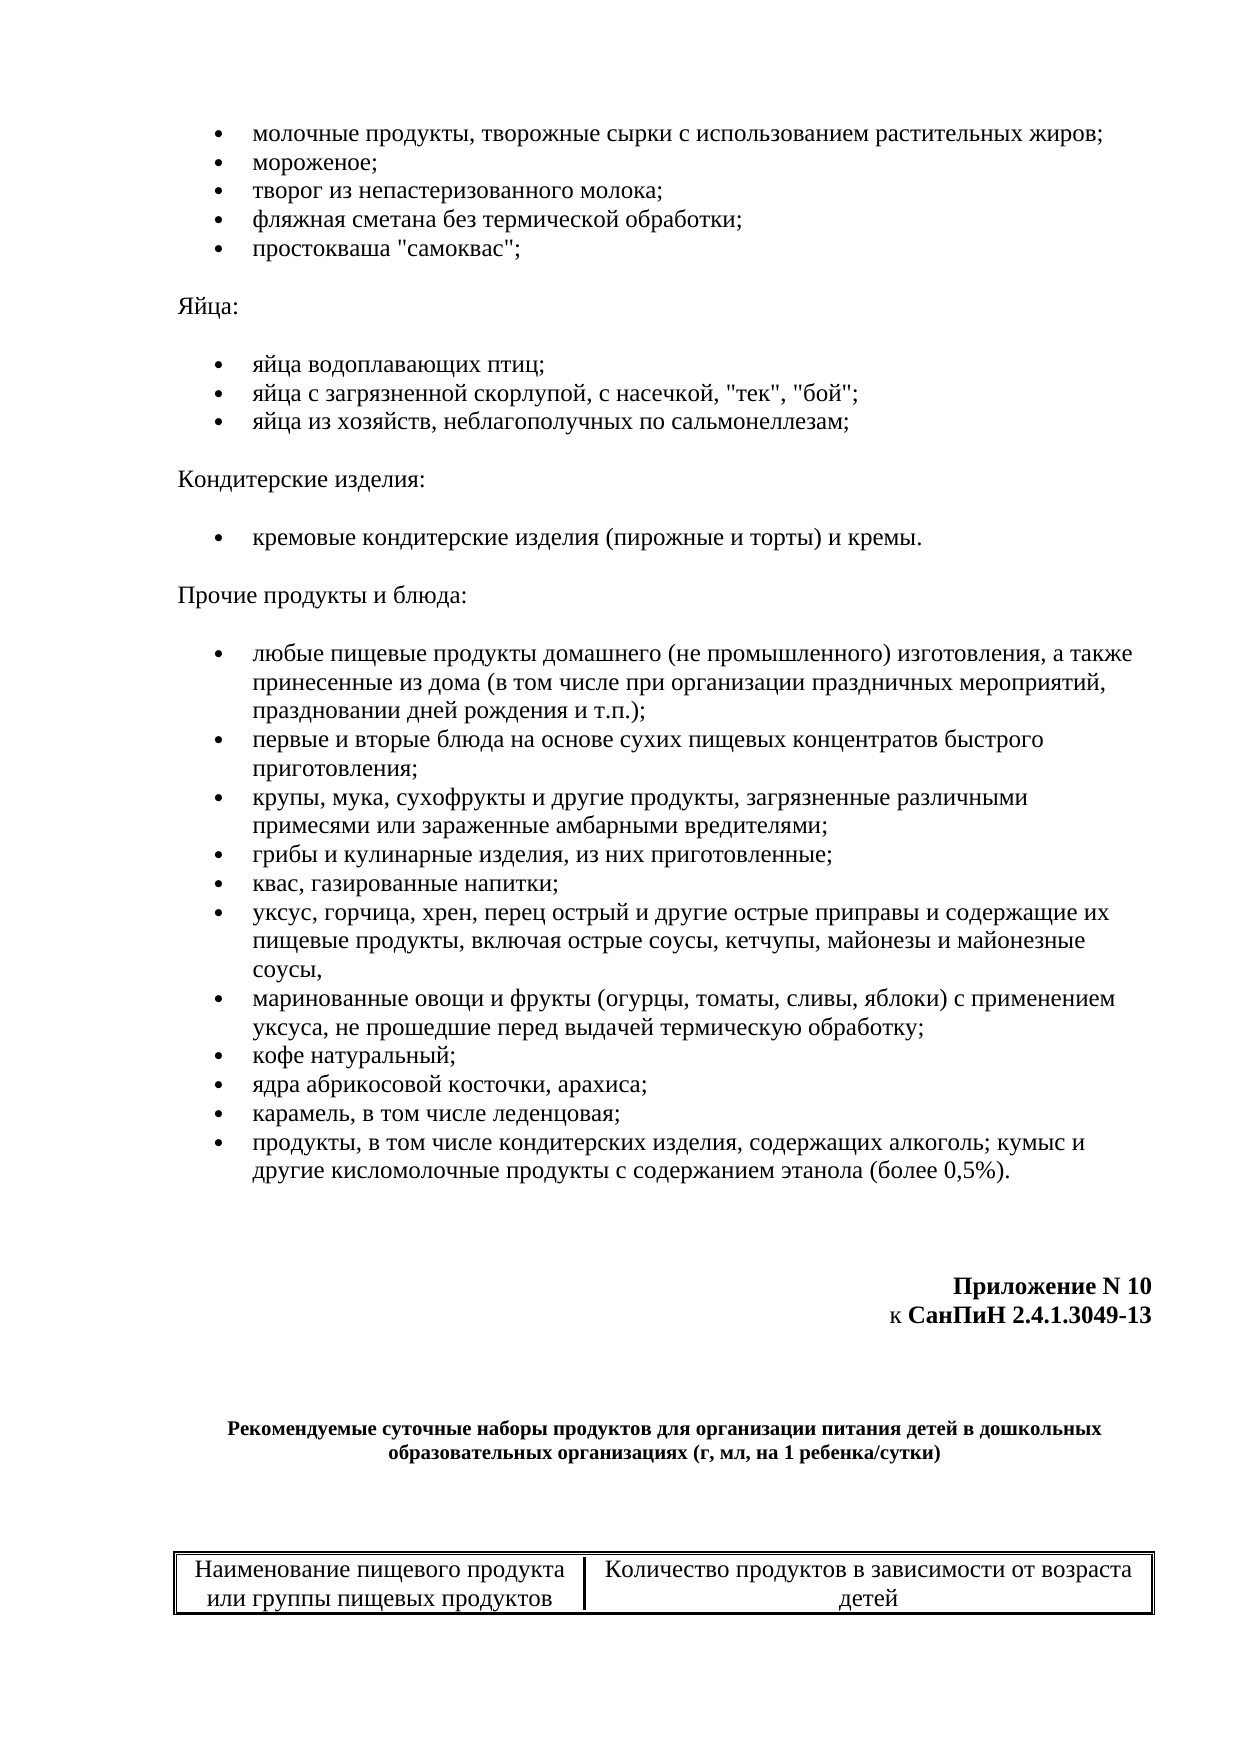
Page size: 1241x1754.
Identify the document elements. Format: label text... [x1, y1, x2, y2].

list кремовые кондитерские изделия (пирожные и торты) и кремы. [215, 522, 1152, 551]
list кофе натуральный; [215, 1041, 1152, 1069]
list творог из непастеризованного молока; [215, 176, 1152, 204]
list фляжная сметана без термической обработки; [215, 204, 1152, 233]
list яйца водоплавающих птиц; [215, 349, 1152, 378]
list яйца с загрязненной скорлупой, с насечкой, "тек", "бой"; [215, 378, 1152, 406]
list простокваша "самоквас"; [215, 233, 1152, 262]
text Прочие продукты и блюда: [177, 580, 1152, 609]
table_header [177, 1555, 584, 1612]
list мороженое; [215, 147, 1152, 176]
list грибы и кулинарные изделия, из них приготовленные; [215, 839, 1152, 868]
list карамель, в том числе леденцовая; [215, 1098, 1152, 1127]
list маринованные овощи и фрукты (огурцы, томаты, сливы, яблоки) с применением уксуса, не прошедшие перед выдачей термическую обработку; [215, 983, 1152, 1041]
table_header Количество продуктов в зависимости от возраста детей [584, 1555, 1151, 1612]
text Приложение N 10 к СанПиН 2.4.1.3049-13 [177, 1271, 1152, 1329]
list продукты, в том числе кондитерских изделия, содержащих алкоголь; кумыс и другие кисломолочные продукты с содержанием этанола (более 0,5%). [215, 1127, 1152, 1184]
list квас, газированные напитки; [215, 868, 1152, 897]
list первые и вторые блюда на основе сухих пищевых концентратов быстрого приготовления; [215, 724, 1152, 782]
list любые пищевые продукты домашнего (не промышленного) изготовления, а также принесенные из дома (в том числе при организации праздничных мероприятий, праздновании дней рождения и т.п.); [215, 638, 1152, 724]
list крупы, мука, сухофрукты и другие продукты, загрязненные различными примесями или зараженные амбарными вредителями; [215, 782, 1152, 839]
list ядра абрикосовой косточки, арахиса; [215, 1069, 1152, 1098]
list уксус, горчица, хрен, перец острый и другие острые приправы и содержащие их пищевые продукты, включая острые соусы, кетчупы, майонезы и майонезные соусы, [215, 897, 1152, 983]
text Кондитерские изделия: [177, 464, 1152, 493]
text Яйца: [177, 291, 1152, 320]
text Рекомендуемые суточные наборы продуктов для организации питания детей в дошкольных образовательных организациях (г, мл, на 1 ребенка/сутки) [177, 1416, 1152, 1464]
list яйца из хозяйств, неблагополучных по сальмонеллезам; [215, 406, 1152, 435]
list молочные продукты, творожные сырки с использованием растительных жиров; [215, 118, 1152, 147]
